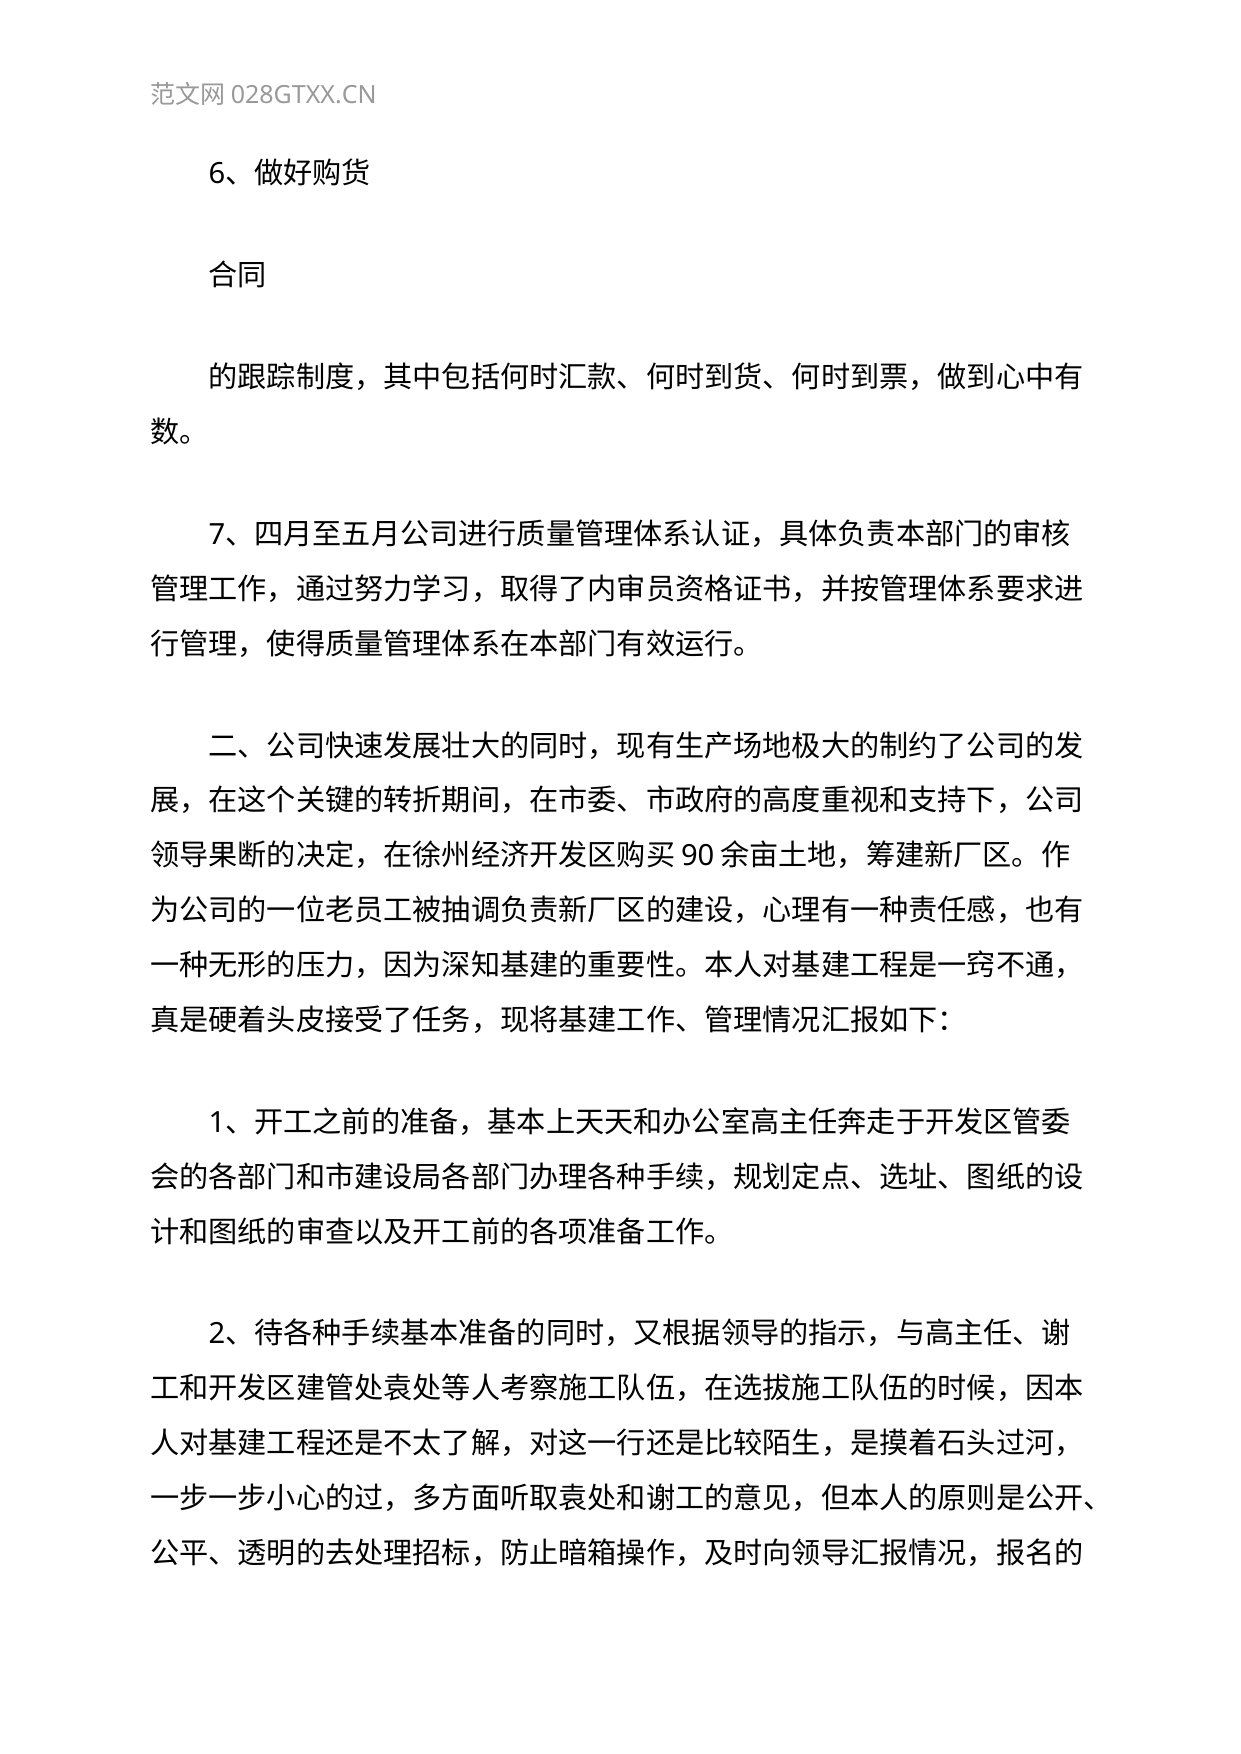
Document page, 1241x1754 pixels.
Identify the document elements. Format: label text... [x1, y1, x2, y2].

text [150, 1310, 1090, 1572]
text 的跟踪制度，其中包括何时汇款、何时到货、何时到票，做到心中有数。 [150, 354, 1090, 451]
text 1、开工之前的准备，基本上天天和办公室高主任奔走于开发区管委会的各部门和市建设局各部门办理各种手续，规划定点、选址、图纸的设计和图纸的审查以及开工前的各项准备工作。 [150, 1098, 1090, 1251]
text 7、四月至五月公司进行质量管理体系认证，具体负责本部门的审核管理工作，通过努力学习，取得了内审员资格证书，并按管理体系要求进行管理，使得质量管理体系在本部门有效运行。 [150, 510, 1090, 663]
text 6、做好购货 [150, 150, 1090, 192]
text 合同 [150, 252, 1090, 294]
text 二、公司快速发展壮大的同时，现有生产场地极大的制约了公司的发展，在这个关键的转折期间，在市委、市政府的高度重视和支持下，公司领导果断的决定，在徐州经济开发区购买90余亩土地，筹建新厂区。作为公司的一位老员工被抽调负责新厂区的建设，心理有一种责任感，也有一种无形的压力，因为深知基建的重要性。本人对基建工程是一窍不通，真是硬着头皮接受了任务，现将基建工作、管理情况汇报如下： [150, 722, 1090, 1039]
